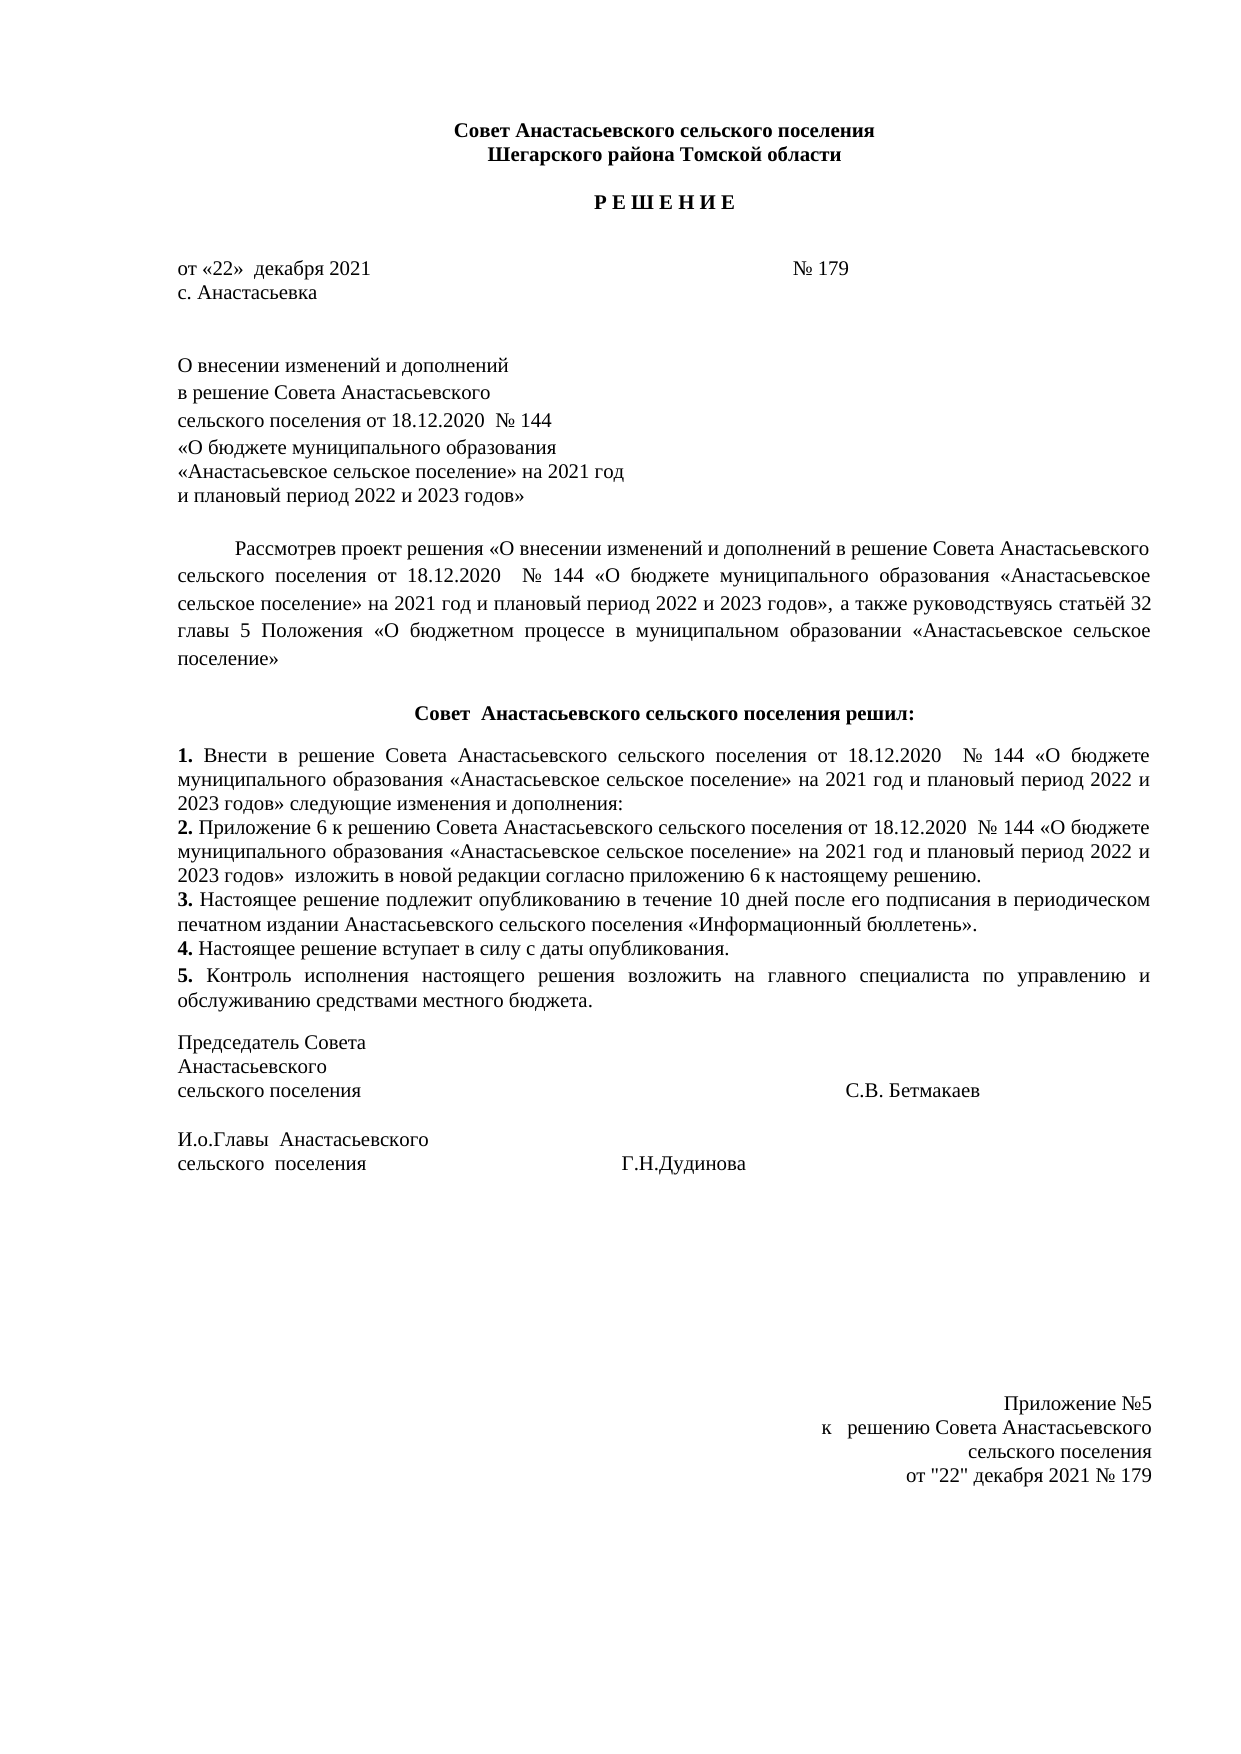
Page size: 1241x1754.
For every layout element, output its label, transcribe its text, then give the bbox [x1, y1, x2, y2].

text 5. Контроль исполнения настоящего решения возложить на главного специалиста по управлению и обслуживанию средствами местного бюджета. [177, 963, 1152, 1012]
text сельского поселения [177, 1439, 1152, 1463]
text 3. Настоящее решение подлежит опубликованию в течение 10 дней после его подписания в периодическом печатном издании Анастасьевского сельского поселения «Информационный бюллетень». [177, 887, 1152, 936]
text И.о.Главы Анастасьевского [177, 1126, 1152, 1151]
text Анастасьевского [177, 1054, 1152, 1078]
text от "22" декабря 2021 № 179 [177, 1463, 1152, 1487]
text 1. Внести в решение Совета Анастасьевского сельского поселения от 18.12.2020 № 144 «О бюджете муниципального образования «Анастасьевское сельское поселение» на 2021 год и плановый период 2022 и 2023 годов» следующие изменения и дополнения: [177, 743, 1152, 815]
text от «22» декабря 2021 № 179 [177, 256, 1152, 280]
subtitle Совет Анастасьевского сельского поселения [177, 118, 1152, 142]
text сельского поселения С.В. Бетмакаев [177, 1078, 1152, 1102]
text Р Е Ш Е Н И Е [177, 190, 1152, 214]
text сельского поселения от 18.12.2020 № 144 [177, 408, 1152, 432]
text и плановый период 2022 и 2023 годов» [177, 483, 1152, 507]
text О внесении изменений и дополнений [177, 352, 1152, 377]
text «Анастасьевское сельское поселение» на 2021 год [177, 459, 1152, 483]
text Рассмотрев проект решения «О внесении изменений и дополнений в решение Совета Анастасьевского сельского поселения от 18.12.2020 № 144 «О бюджете муниципального образования «Анастасьевское сельское поселение» на 2021 год и плановый период 2022 и 2023 годов», а также руководствуясь статьёй 32 главы 5 Положения «О бюджетном процессе в муниципальном образовании «Анастасьевское сельское поселение» [177, 536, 1152, 670]
text 2. Приложение 6 к решению Совета Анастасьевского сельского поселения от 18.12.2020 № 144 «О бюджете муниципального образования «Анастасьевское сельское поселение» на 2021 год и плановый период 2022 и 2023 годов» изложить в новой редакции согласно приложению 6 к настоящему решению. [177, 815, 1152, 887]
text «О бюджете муниципального образования [177, 435, 1152, 459]
subtitle Шегарского района Томской области [177, 142, 1152, 166]
text с. Анастасьевка [177, 280, 1152, 304]
text Председатель Совета [177, 1030, 1152, 1054]
text в решение Совета Анастасьевского [177, 380, 1152, 404]
text Приложение №5 [177, 1391, 1152, 1415]
text 4. Настоящее решение вступает в силу с даты опубликования. [177, 936, 1152, 959]
text к решению Совета Анастасьевского [177, 1415, 1152, 1439]
text Совет Анастасьевского сельского поселения решил: [177, 701, 1152, 725]
text сельского поселения Г.Н.Дудинова [177, 1151, 1152, 1174]
